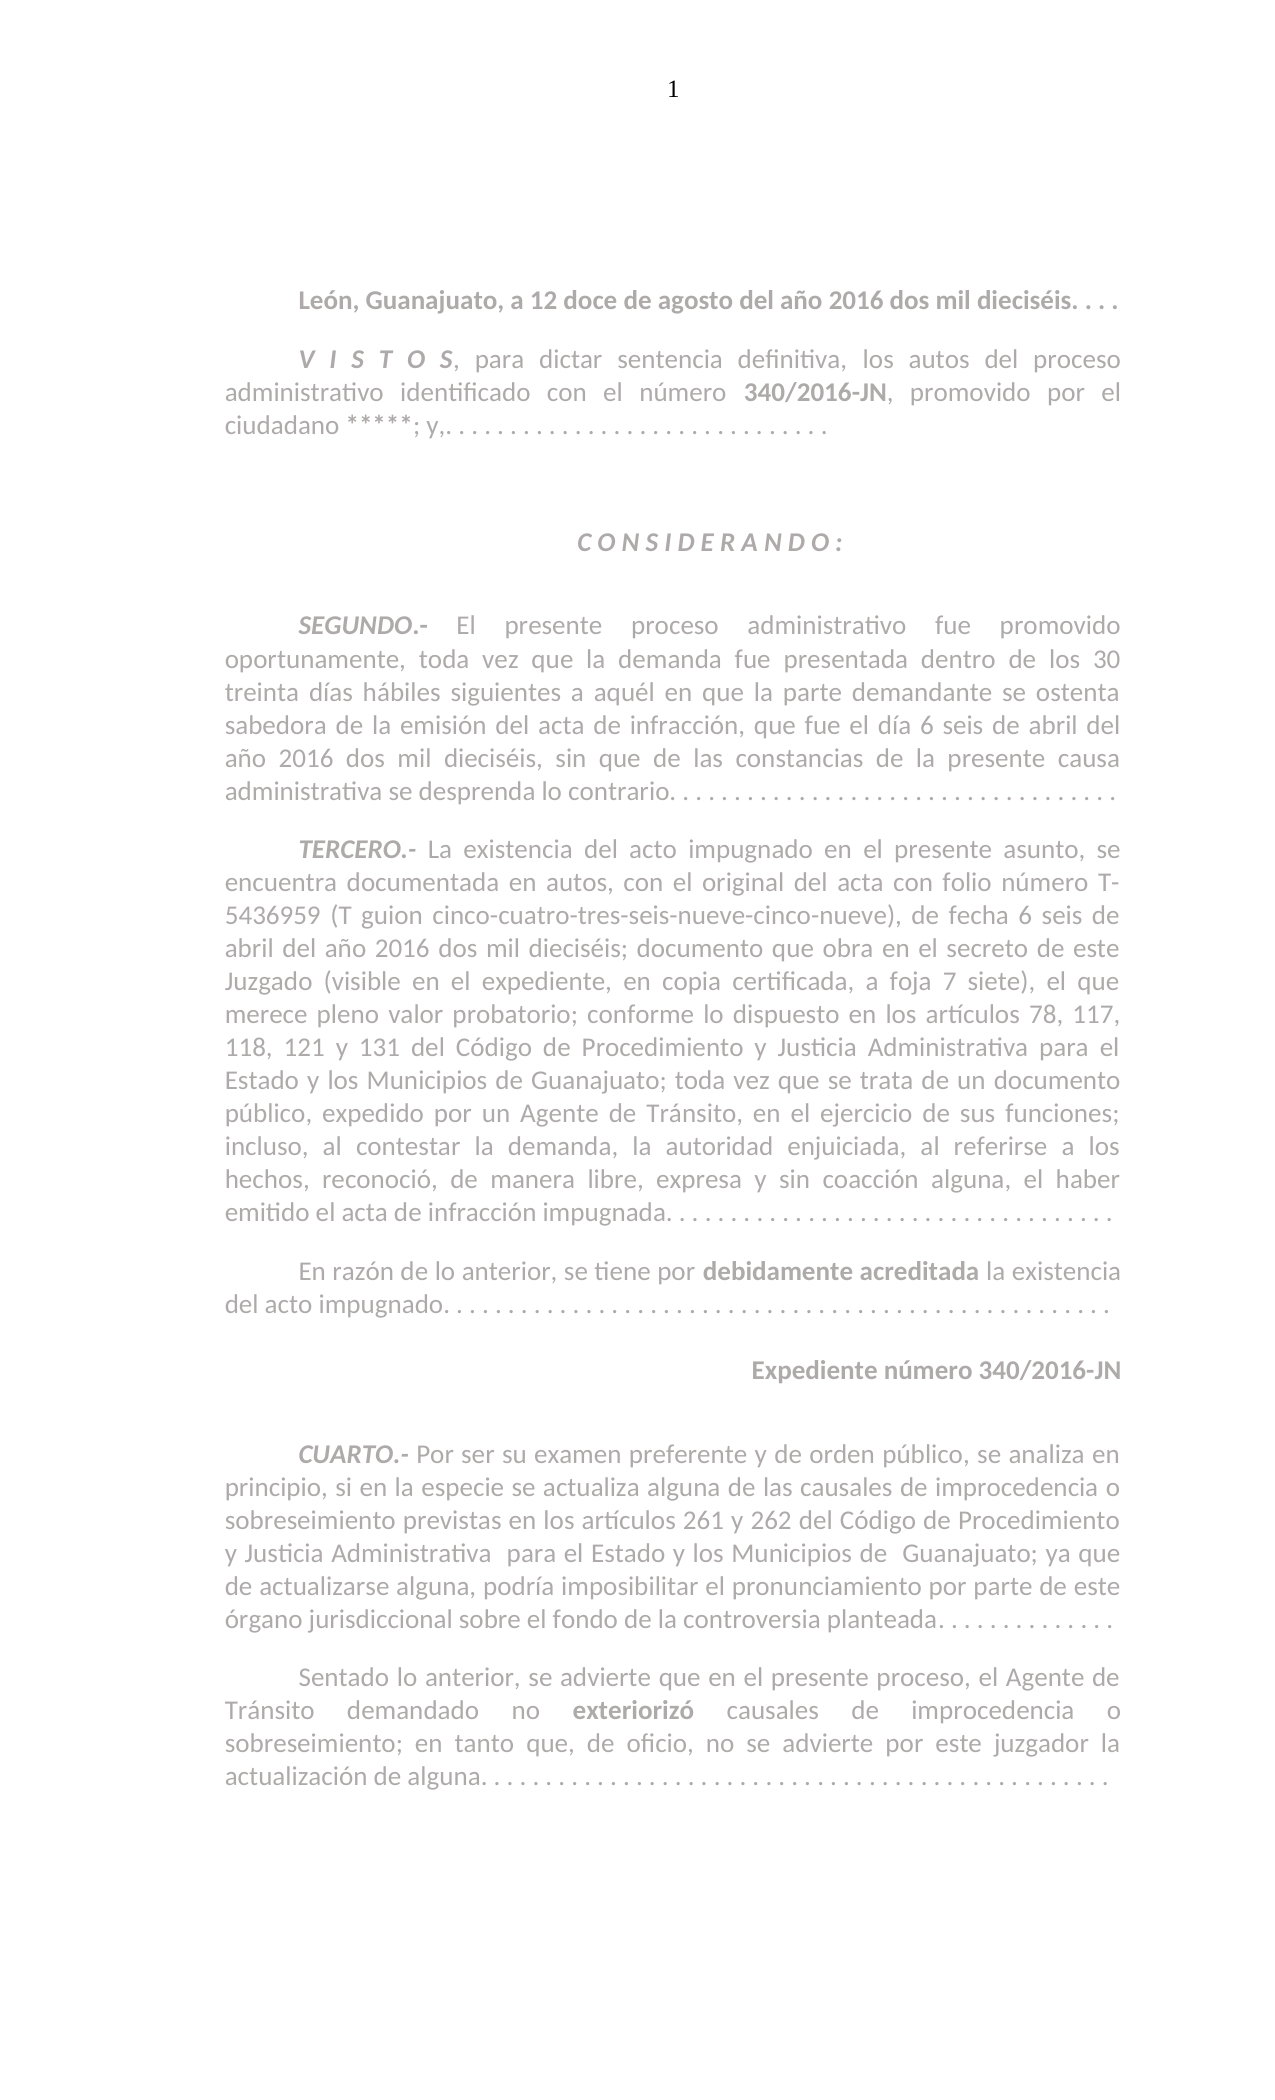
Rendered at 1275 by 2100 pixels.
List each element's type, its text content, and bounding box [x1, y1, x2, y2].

text C O N S I D E R A N D O : [224, 525, 1121, 558]
text En razón de lo anterior, se tiene por debidamente acreditada la existencia del acto impugnado. . . . . . . . . . . . . . . . . . . . . . . . . . . . . . . . . . . . . . . . . . . . . . . . . . . . [224, 1254, 1121, 1320]
text Expediente número 340/2016-JN [224, 1353, 1121, 1386]
text V I S T O S, para dictar sentencia definitiva, los autos del proceso administrativo identificado con el número 340/2016-JN, promovido por el ciudadano *****; y,. . . . . . . . . . . . . . . . . . . . . . . . . . . . . . [224, 342, 1121, 441]
text TERCERO.- La existencia del acto impugnado en el presente asunto, se encuentra documentada en autos, con el original del acta con folio número T-5436959 (T guion cinco-cuatro-tres-seis-nueve-cinco-nueve), de fecha 6 seis de abril del año 2016 dos mil dieciséis; documento que obra en el secreto de este Juzgado (visible en el expediente, en copia certificada, a foja 7 siete), el que merece pleno valor probatorio; conforme lo dispuesto en los artículos 78, 117, 118, 121 y 131 del Código de Procedimiento y Justicia Administrativa para el Estado y los Municipios de Guanajuato; toda vez que se trata de un documento público, expedido por un Agente de Tránsito, en el ejercicio de sus funciones; incluso, al contestar la demanda, la autoridad enjuiciada, al referirse a los hechos, reconoció, de manera libre, expresa y sin coacción alguna, el haber emitido el acta de infracción impugnada. . . . . . . . . . . . . . . . . . . . . . . . . . . . . . . . . . . [224, 832, 1121, 1228]
text CUARTO.- Por ser su examen preferente y de orden público, se analiza en principio, si en la especie se actualiza alguna de las causales de improcedencia o sobreseimiento previstas en los artículos 261 y 262 del Código de Procedimiento y Justicia Administrativa para el Estado y los Municipios de Guanajuato; ya que de actualizarse alguna, podría imposibilitar el pronunciamiento por parte de este órgano jurisdiccional sobre el fondo de la controversia planteada. . . . . . . . . . . . . . [224, 1437, 1121, 1635]
text SEGUNDO.- El presente proceso administrativo fue promovido oportunamente, toda vez que la demanda fue presentada dentro de los 30 treinta días hábiles siguientes a aquél en que la parte demandante se ostenta sabedora de la emisión del acta de infracción, que fue el día 6 seis de abril del año 2016 dos mil dieciséis, sin que de las constancias de la presente causa administrativa se desprenda lo contrario. . . . . . . . . . . . . . . . . . . . . . . . . . . . . . . . . . . [224, 609, 1121, 807]
text Sentado lo anterior, se advierte que en el presente proceso, el Agente de Tránsito demandado no exteriorizó causales de improcedencia o sobreseimiento; en tanto que, de oficio, no se advierte por este juzgador la actualización de alguna. . . . . . . . . . . . . . . . . . . . . . . . . . . . . . . . . . . . . . . . . . . . . . . . . [224, 1660, 1121, 1792]
text León, Guanajuato, a 12 doce de agosto del año 2016 dos mil dieciséis. . . . [224, 283, 1121, 317]
